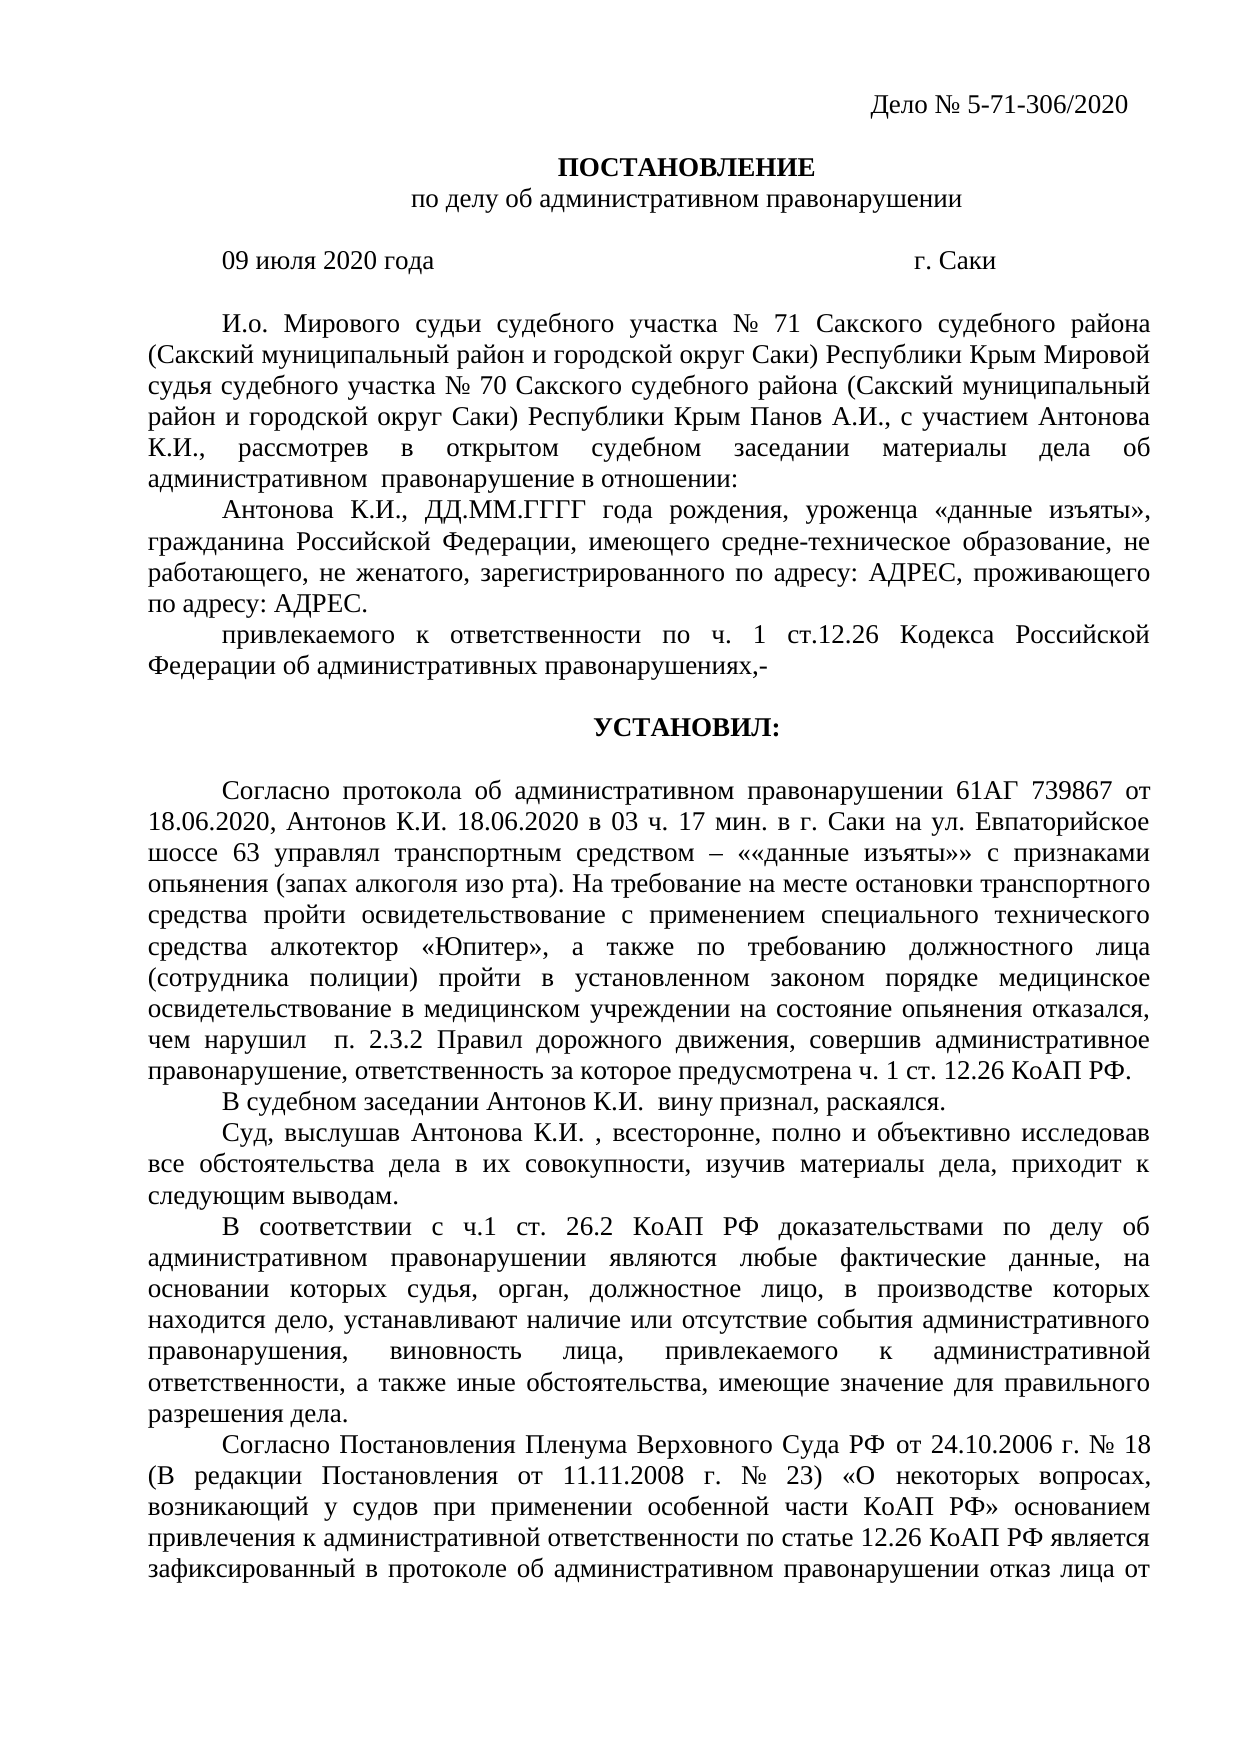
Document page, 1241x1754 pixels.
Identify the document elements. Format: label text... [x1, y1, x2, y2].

text ПОСТАНОВЛЕНИЕ [148, 151, 1152, 182]
text по делу об административном правонарушении [148, 182, 1152, 213]
text 09 июля 2020 года г. Саки [148, 244, 1152, 276]
text В судебном заседании Антонов К.И. вину признал, раскаялся. [148, 1085, 1152, 1116]
text Антонова К.И., ДД.ММ.ГГГГ года рождения, уроженца «данные изъяты», гражданина Российской Федерации, имеющего средне-техническое образование, не работающего, не женатого, зарегистрированного по адресу: АДРЕС, проживающего по адресу: АДРЕС. [148, 493, 1152, 618]
text Согласно протокола об административном правонарушении 61АГ 739867 от 18.06.2020, Антонов К.И. 18.06.2020 в 03 ч. 17 мин. в г. Саки на ул. Евпаторийское шоссе 63 управлял транспортным средством – ««данные изъяты»» с признаками опьянения (запах алкоголя изо рта). На требование на месте остановки транспортного средства пройти освидетельствование с применением специального технического средства алкотектор «Юпитер», а также по требованию должностного лица (сотрудника полиции) пройти в установленном законом порядке медицинское освидетельствование в медицинском учреждении на состояние опьянения отказался, чем нарушил п. 2.3.2 Правил дорожного движения, совершив административное правонарушение, ответственность за которое предусмотрена ч. 1 ст. 12.26 КоАП РФ. [148, 774, 1152, 1085]
text привлекаемого к ответственности по ч. 1 ст.12.26 Кодекса Российской Федерации об административных правонарушениях,- [148, 618, 1152, 680]
text Дело № 5-71-306/2020 [148, 89, 1152, 120]
text УСТАНОВИЛ: [148, 712, 1152, 743]
text Суд, выслушав Антонова К.И. , всесторонне, полно и объективно исследовав все обстоятельства дела в их совокупности, изучив материалы дела, приходит к следующим выводам. [148, 1116, 1152, 1210]
text И.о. Мирового судьи судебного участка № 71 Сакского судебного района (Сакский муниципальный район и городской округ Саки) Республики Крым Мировой судья судебного участка № 70 Сакского судебного района (Сакский муниципальный район и городской округ Саки) Республики Крым Панов А.И., с участием Антонова К.И., рассмотрев в открытом судебном заседании материалы дела об административном правонарушение в отношении: [148, 307, 1152, 493]
text В соответствии с ч.1 ст. 26.2 КоАП РФ доказательствами по делу об административном правонарушении являются любые фактические данные, на основании которых судья, орган, должностное лицо, в производстве которых находится дело, устанавливают наличие или отсутствие события административного правонарушения, виновность лица, привлекаемого к административной ответственности, а также иные обстоятельства, имеющие значение для правильного разрешения дела. [148, 1210, 1152, 1428]
